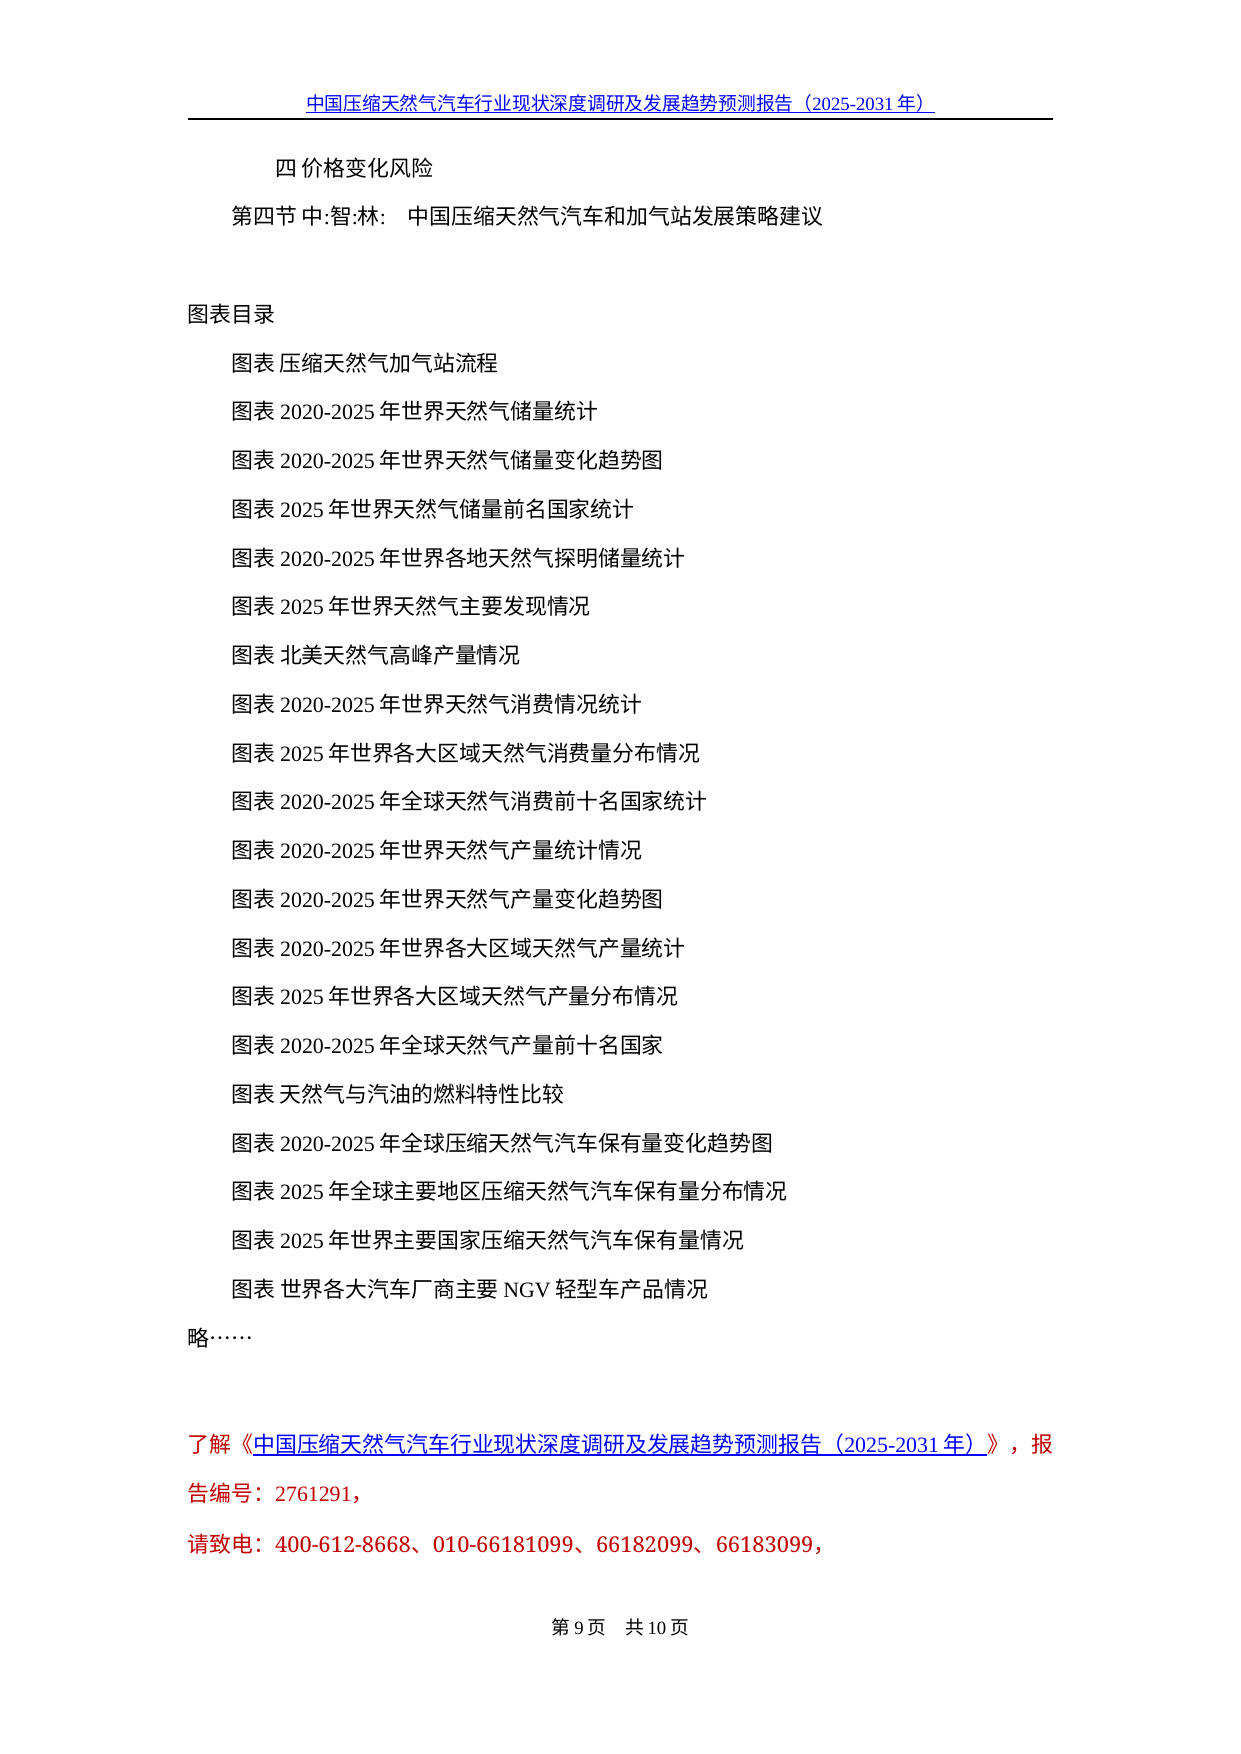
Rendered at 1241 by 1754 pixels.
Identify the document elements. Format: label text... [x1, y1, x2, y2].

text 请致电：400-612-8668、010-66181099、66182099、66183099， [187, 1527, 1053, 1559]
text 了解《中国压缩天然气汽车行业现状深度调研及发展趋势预测报告（2025-2031年）》，报告编号：2761291， [187, 1427, 1053, 1508]
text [187, 150, 1053, 1353]
